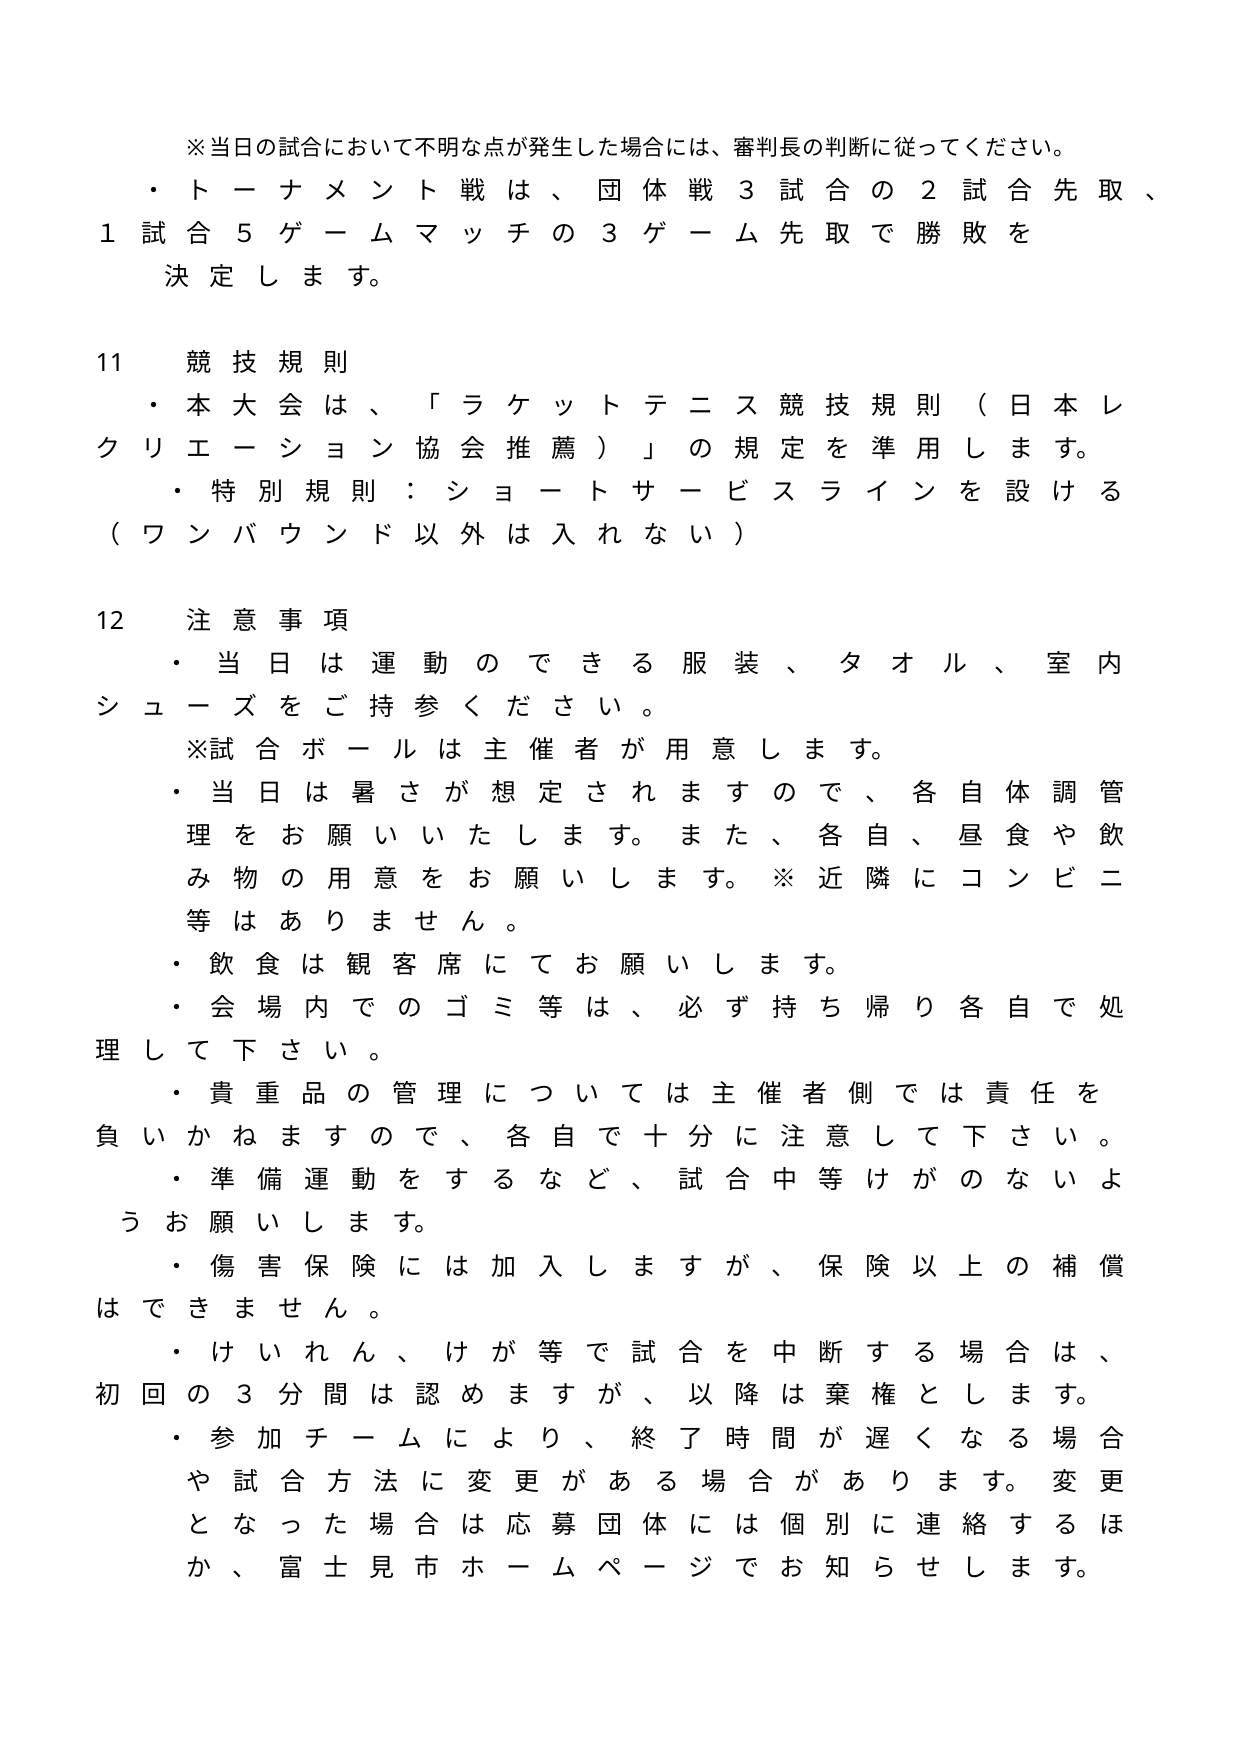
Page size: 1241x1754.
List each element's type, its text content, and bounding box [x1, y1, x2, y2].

text ・トーナメント戦は、団体戦３試合の２試合先取、１試合５ゲームマッチの３ゲーム先取で勝敗を [95, 167, 1145, 253]
text ・傷害保険には加入しますが、保険以上の補償はできません。 [95, 1243, 1145, 1329]
text ・特別規則：ショートサービスラインを設ける。（ワンバウンド以外は入れない） [95, 468, 1145, 554]
text ・飲食は観客席にてお願いします。 [118, 941, 1145, 984]
text ・会場内でのゴミ等は、必ず持ち帰り各自で処理して下さい。 [95, 984, 1145, 1071]
text ※当日の試合において不明な点が発生した場合には、審判長の判断に従ってください。 [95, 124, 1145, 167]
text ・参加チームにより、終了時間が遅くなる場合や試合方法に変更がある場合があります。変更となった場合は応募団体には個別に連絡するほか、富士見市ホームページでお知らせします。 [152, 1415, 1145, 1587]
text ※試合ボールは主催者が用意します。 [95, 726, 1145, 769]
text ・本大会は、「ラケットテニス競技規則（日本レクリエーション協会推薦）」の規定を準用します。 [95, 382, 1145, 468]
text 12 注意事項 [95, 597, 1145, 640]
text ・準備運動をするなど、試合中等けがのないようお願いします。 [118, 1157, 1145, 1243]
text ・当日は暑さが想定されますので、各自体調管理をお願いいたします。また、各自、昼食や飲み物の用意をお願いします。※近隣にコンビニ等はありません。 [152, 769, 1145, 941]
text ・貴重品の管理については主催者側では責任を負いかねますので、各自で十分に注意して下さい。 [95, 1071, 1145, 1157]
text 11 競技規則 [95, 339, 1145, 382]
text ・けいれん、けが等で試合を中断する場合は、初回の３分間は認めますが、以降は棄権とします。 [95, 1329, 1145, 1415]
text 決定します。 [95, 253, 1145, 296]
text ・当日は運動のできる服装、タオル、室内シューズをご持参ください。 [95, 640, 1145, 726]
